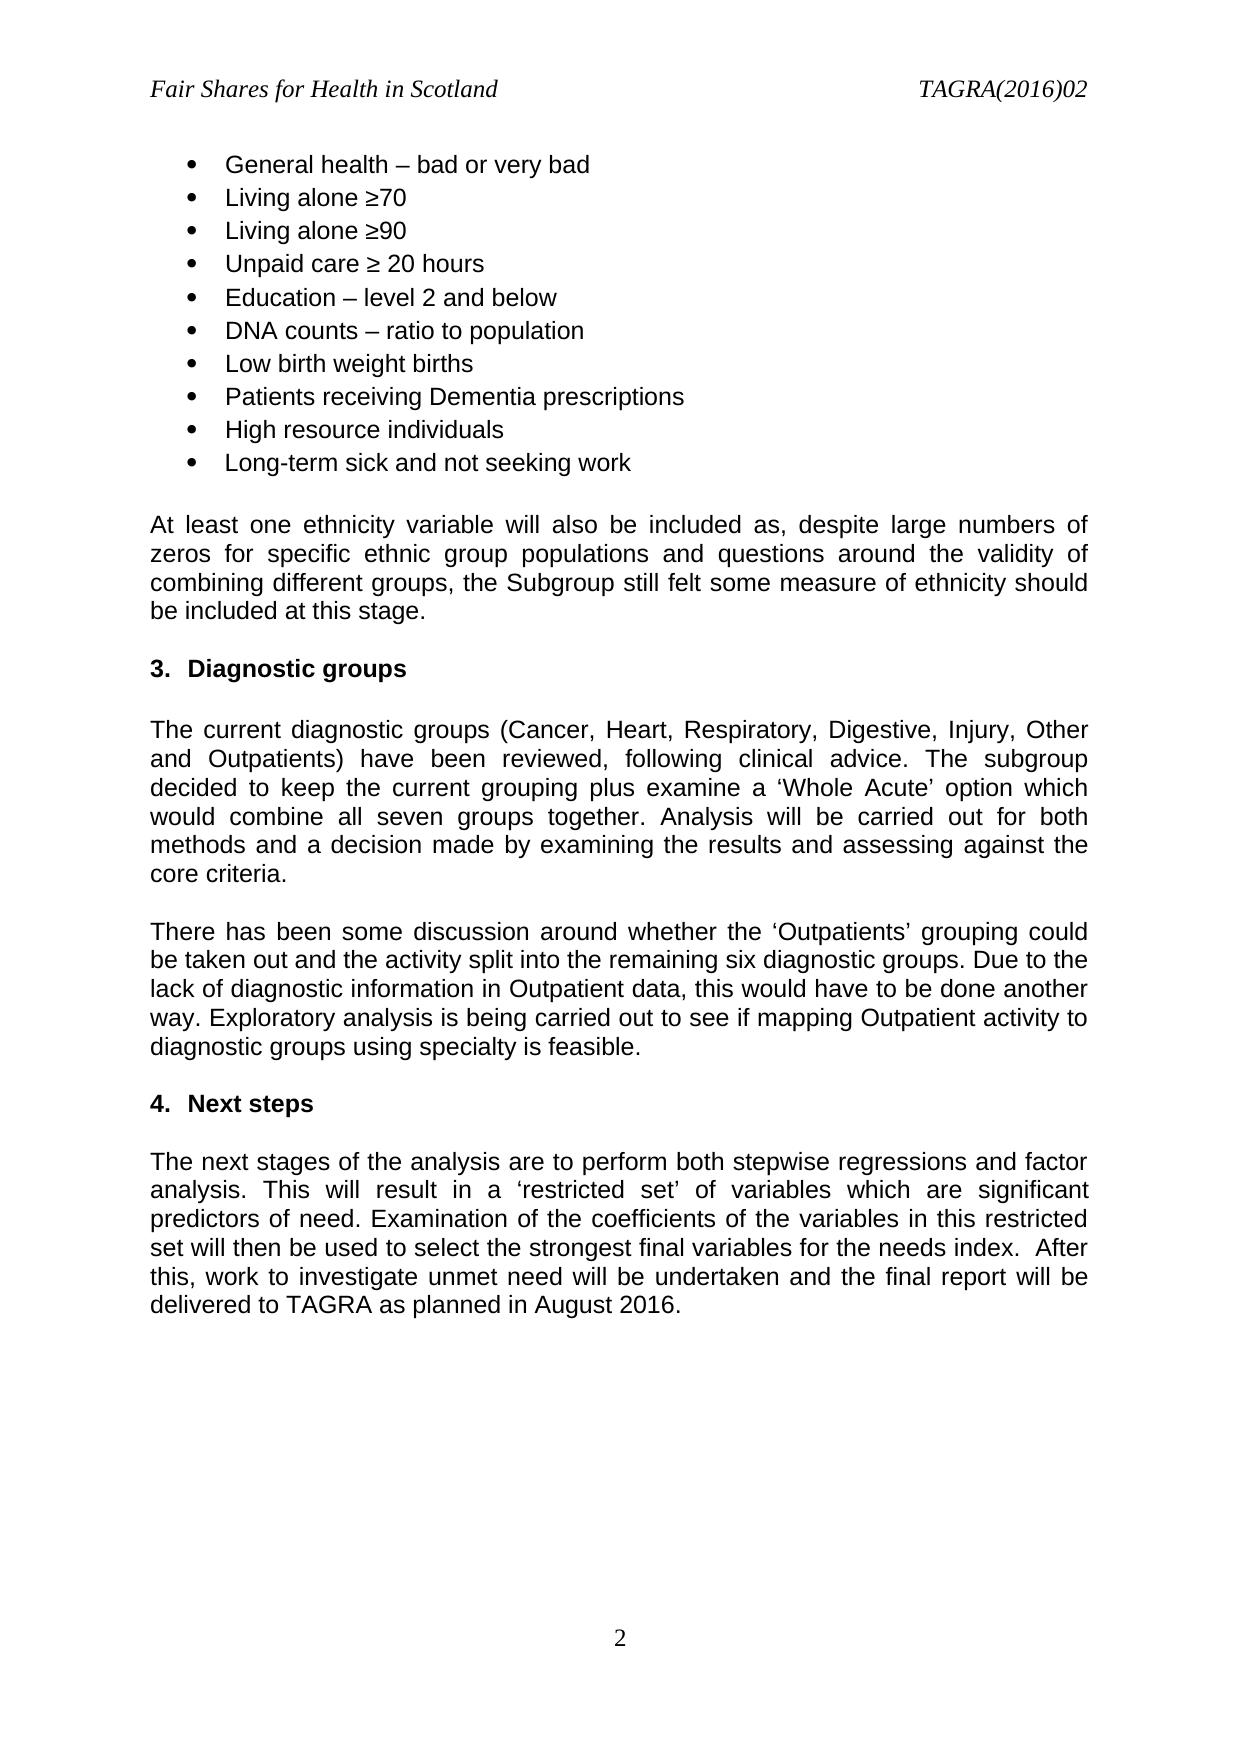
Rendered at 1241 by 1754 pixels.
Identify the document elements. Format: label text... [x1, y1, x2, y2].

list Long-term sick and not seeking work [187, 448, 1090, 477]
list Living alone ≥90 [187, 216, 1090, 245]
list Education – level 2 and below [187, 282, 1090, 311]
text At least one ethnicity variable will also be included as, despite large numbers of zeros for specific ethnic group populations and questions around the validity of combining different groups, the Subgroup still felt some measure of ethnicity should be included at this stage. [150, 510, 1090, 625]
text The next stages of the analysis are to perform both stepwise regressions and factor analysis. This will result in a ‘restricted set’ of variables which are significant predictors of need. Examination of the coefficients of the variables in this restricted set will then be used to select the strongest final variables for the needs index. After this, work to investigate unmet need will be undertaken and the final report will be delivered to TAGRA as planned in August 2016. [150, 1147, 1090, 1319]
list High resource individuals [187, 415, 1090, 444]
list Unpaid care ≥ 20 hours [187, 249, 1090, 278]
list Low birth weight births [187, 349, 1090, 378]
list Next steps [150, 1089, 1090, 1118]
list The current diagnostic groups (Cancer, Heart, Respiratory, Digestive, Injury, Other and Outpatients) have been reviewed, following clinical advice. The subgroup decided to keep the current grouping plus examine a ‘Whole Acute’ option which would combine all seven groups together. Analysis will be carried out for both methods and a decision made by examining the results and assessing against the core criteria. [150, 716, 1090, 888]
list Living alone ≥70 [187, 183, 1090, 212]
list DNA counts – ratio to population [187, 316, 1090, 344]
list Diagnostic groups [150, 654, 1090, 682]
list There has been some discussion around whether the ‘Outpatients’ grouping could be taken out and the activity split into the remaining six diagnostic groups. Due to the lack of diagnostic information in Outpatient data, this would have to be done another way. Exploratory analysis is being carried out to see if mapping Outpatient activity to diagnostic groups using specialty is feasible. [150, 917, 1090, 1061]
list Patients receiving Dementia prescriptions [187, 382, 1090, 411]
list General health – bad or very bad [187, 150, 1090, 179]
